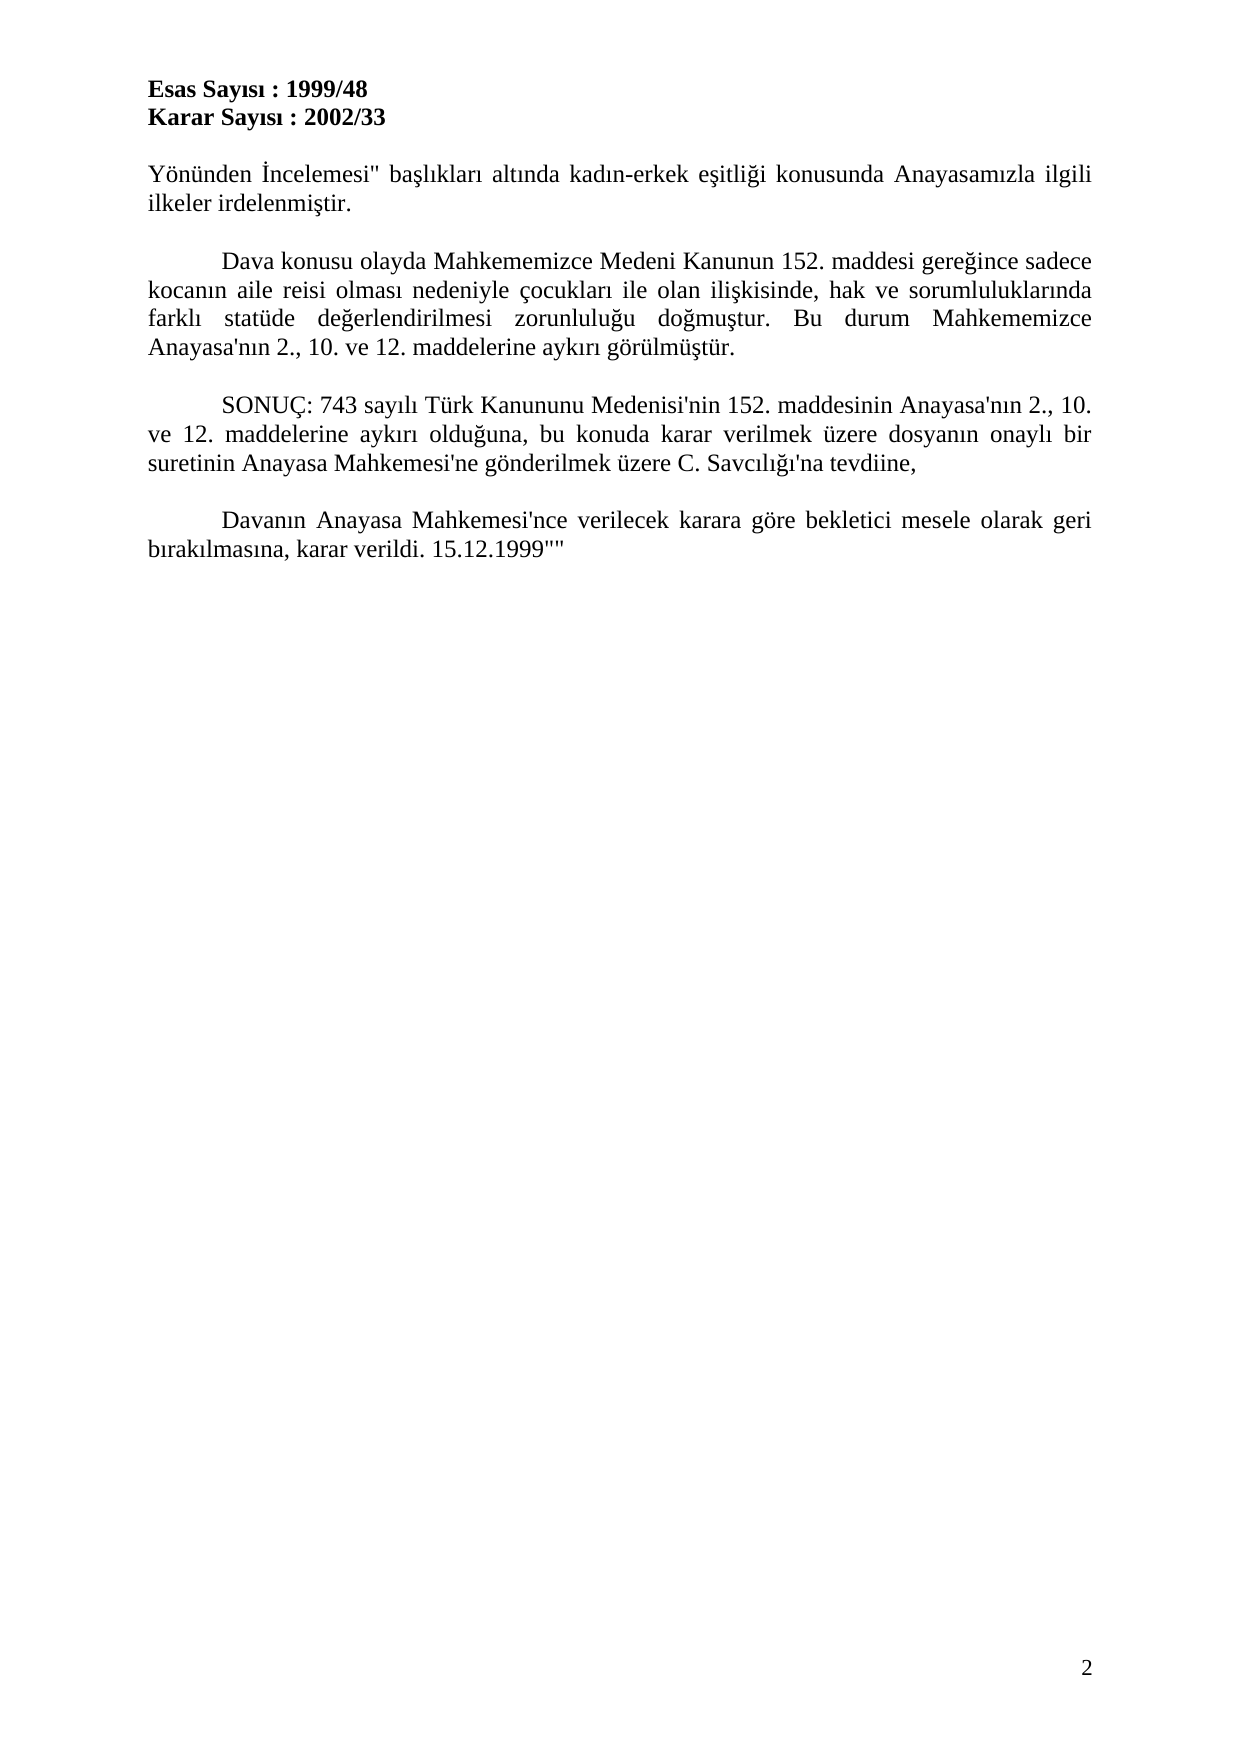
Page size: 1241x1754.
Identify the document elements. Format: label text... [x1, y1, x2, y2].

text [148, 159, 1093, 217]
text Davanın Anayasa Mahkemesi'nce verilecek karara göre bekletici mesele olarak geri bırakılmasına, karar verildi. 15.12.1999"" [148, 506, 1093, 563]
text SONUÇ: 743 sayılı Türk Kanununu Medenisi'nin 152. maddesinin Anayasa'nın 2., 10. ve 12. maddelerine aykırı olduğuna, bu konuda karar verilmek üzere dosyanın onaylı bir suretinin Anayasa Mahkemesi'ne gönderilmek üzere C. Savcılığı'na tevdiine, [148, 390, 1093, 476]
text Dava konusu olayda Mahkememizce Medeni Kanunun 152. maddesi gereğince sadece kocanın aile reisi olması nedeniyle çocukları ile olan ilişkisinde, hak ve sorumluluklarında farklı statüde değerlendirilmesi zorunluluğu doğmuştur. Bu durum Mahkememizce Anayasa'nın 2., 10. ve 12. maddelerine aykırı görülmüştür. [148, 246, 1093, 361]
